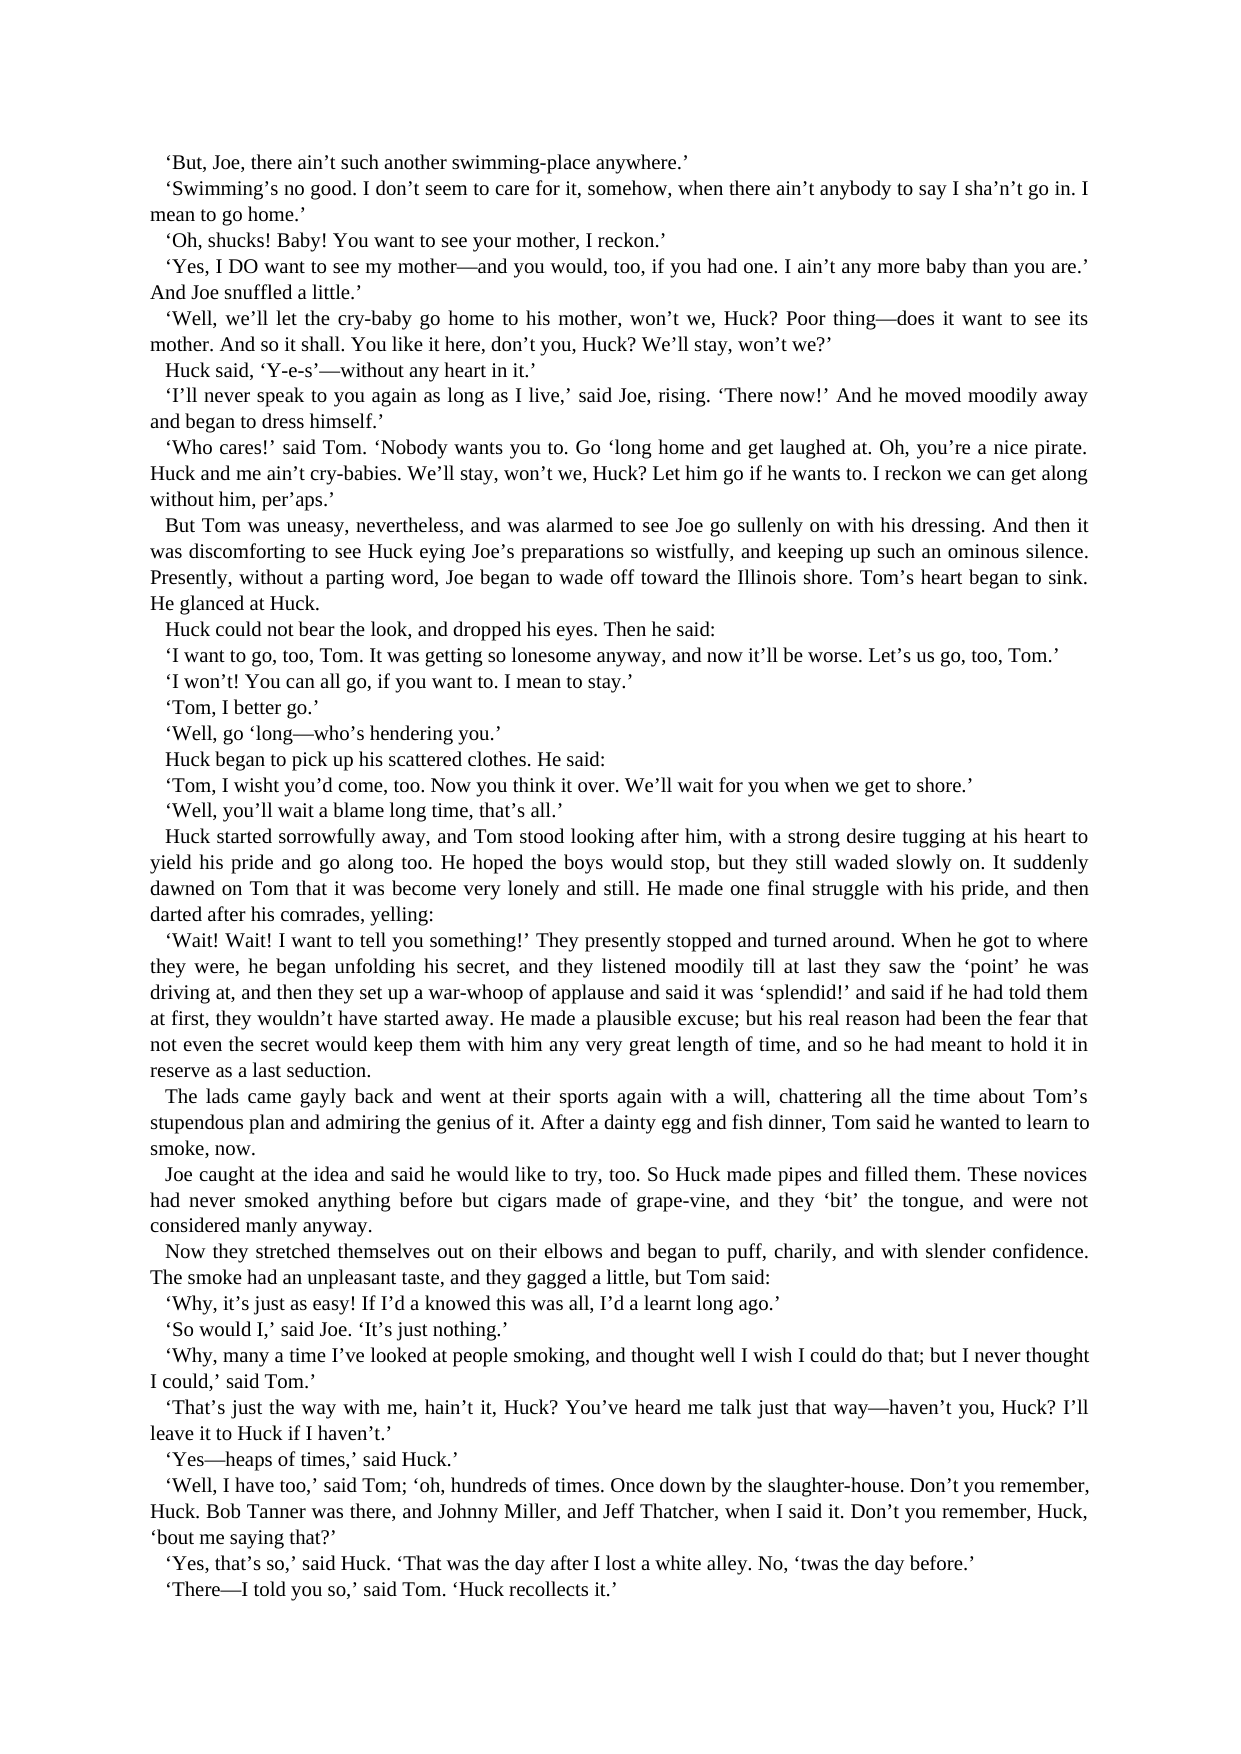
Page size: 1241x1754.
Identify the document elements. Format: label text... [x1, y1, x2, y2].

text ‘Why, many a time I’ve looked at people smoking, and thought well I wish I could do that; but I never thought I could,’ said Tom.’ [150, 1343, 1090, 1393]
text ‘So would I,’ said Joe. ‘It’s just nothing.’ [150, 1317, 1090, 1341]
text ‘Swimming’s no good. I don’t seem to care for it, somehow, when there ain’t anybody to say I sha’n’t go in. I mean to go home.’ [150, 176, 1090, 226]
text ‘Why, it’s just as easy! If I’d a knowed this was all, I’d a learnt long ago.’ [150, 1291, 1090, 1315]
text Joe caught at the idea and said he would like to try, too. So Huck made pipes and filled them. These novices had never smoked anything before but cigars made of grape-vine, and they ‘bit’ the tongue, and were not considered manly anyway. [150, 1162, 1090, 1237]
text ‘There—I told you so,’ said Tom. ‘Huck recollects it.’ [150, 1577, 1090, 1601]
text ‘I’ll never speak to you again as long as I live,’ said Joe, rising. ‘There now!’ And he moved moodily away and began to dress himself.’ [150, 383, 1090, 433]
text ‘Well, you’ll wait a blame long time, that’s all.’ [150, 798, 1090, 822]
text Now they stretched themselves out on their elbows and began to puff, charily, and with slender confidence. The smoke had an unpleasant taste, and they gagged a little, but Tom said: [150, 1239, 1090, 1289]
text ‘Yes—heaps of times,’ said Huck.’ [150, 1447, 1090, 1471]
text Huck could not bear the look, and dropped his eyes. Then he said: [150, 617, 1090, 641]
text Huck started sorrowfully away, and Tom stood looking after him, with a strong desire tugging at his heart to yield his pride and go along too. He hoped the boys would stop, but they still waded slowly on. It suddenly dawned on Tom that it was become very lonely and still. He made one final struggle with his pride, and then darted after his comrades, yelling: [150, 824, 1090, 926]
text ‘Well, I have too,’ said Tom; ‘oh, hundreds of times. Once down by the slaughter-house. Don’t you remember, Huck. Bob Tanner was there, and Johnny Miller, and Jeff Thatcher, when I said it. Don’t you remember, Huck, ‘bout me saying that?’ [150, 1473, 1090, 1549]
text ‘Wait! Wait! I want to tell you something!’ They presently stopped and turned around. When he got to where they were, he began unfolding his secret, and they listened moodily till at last they saw the ‘point’ he was driving at, and then they set up a war-whoop of applause and said it was ‘splendid!’ and said if he had told them at first, they wouldn’t have started away. He made a plausible excuse; but his real reason had been the fear that not even the secret would keep them with him any very great length of time, and so he had meant to hold it in reserve as a last seduction. [150, 928, 1090, 1082]
text ‘That’s just the way with me, hain’t it, Huck? You’ve heard me talk just that way—haven’t you, Huck? I’ll leave it to Huck if I haven’t.’ [150, 1395, 1090, 1445]
text But Tom was uneasy, nevertheless, and was alarmed to see Joe go sullenly on with his dressing. And then it was discomforting to see Huck eying Joe’s preparations so wistfully, and keeping up such an ominous silence. Presently, without a parting word, Joe began to wade off toward the Illinois shore. Tom’s heart began to sink. He glanced at Huck. [150, 513, 1090, 615]
text ‘But, Joe, there ain’t such another swimming-place anywhere.’ [150, 150, 1090, 174]
text ‘Well, we’ll let the cry-baby go home to his mother, won’t we, Huck? Poor thing—does it want to see its mother. And so it shall. You like it here, don’t you, Huck? We’ll stay, won’t we?’ [150, 306, 1090, 356]
text ‘Tom, I better go.’ [150, 695, 1090, 719]
text ‘Who cares!’ said Tom. ‘Nobody wants you to. Go ‘long home and get laughed at. Oh, you’re a nice pirate. Huck and me ain’t cry-babies. We’ll stay, won’t we, Huck? Let him go if he wants to. I reckon we can get along without him, per’aps.’ [150, 435, 1090, 511]
text ‘Well, go ‘long—who’s hendering you.’ [150, 721, 1090, 745]
text Huck began to pick up his scattered clothes. He said: [150, 747, 1090, 771]
text ‘Tom, I wisht you’d come, too. Now you think it over. We’ll wait for you when we get to shore.’ [150, 772, 1090, 797]
text ‘Yes, I DO want to see my mother—and you would, too, if you had one. I ain’t any more baby than you are.’ And Joe snuffled a little.’ [150, 254, 1090, 304]
text ‘Oh, shucks! Baby! You want to see your mother, I reckon.’ [150, 228, 1090, 252]
text ‘I want to go, too, Tom. It was getting so lonesome anyway, and now it’ll be worse. Let’s us go, too, Tom.’ [150, 643, 1090, 667]
text ‘Yes, that’s so,’ said Huck. ‘That was the day after I lost a white alley. No, ‘twas the day before.’ [150, 1551, 1090, 1575]
text The lads came gayly back and went at their sports again with a will, chattering all the time about Tom’s stupendous plan and admiring the genius of it. After a dainty egg and fish dinner, Tom said he wanted to learn to smoke, now. [150, 1084, 1090, 1160]
text ‘I won’t! You can all go, if you want to. I mean to stay.’ [150, 669, 1090, 693]
text Huck said, ‘Y-e-s’—without any heart in it.’ [150, 357, 1090, 382]
